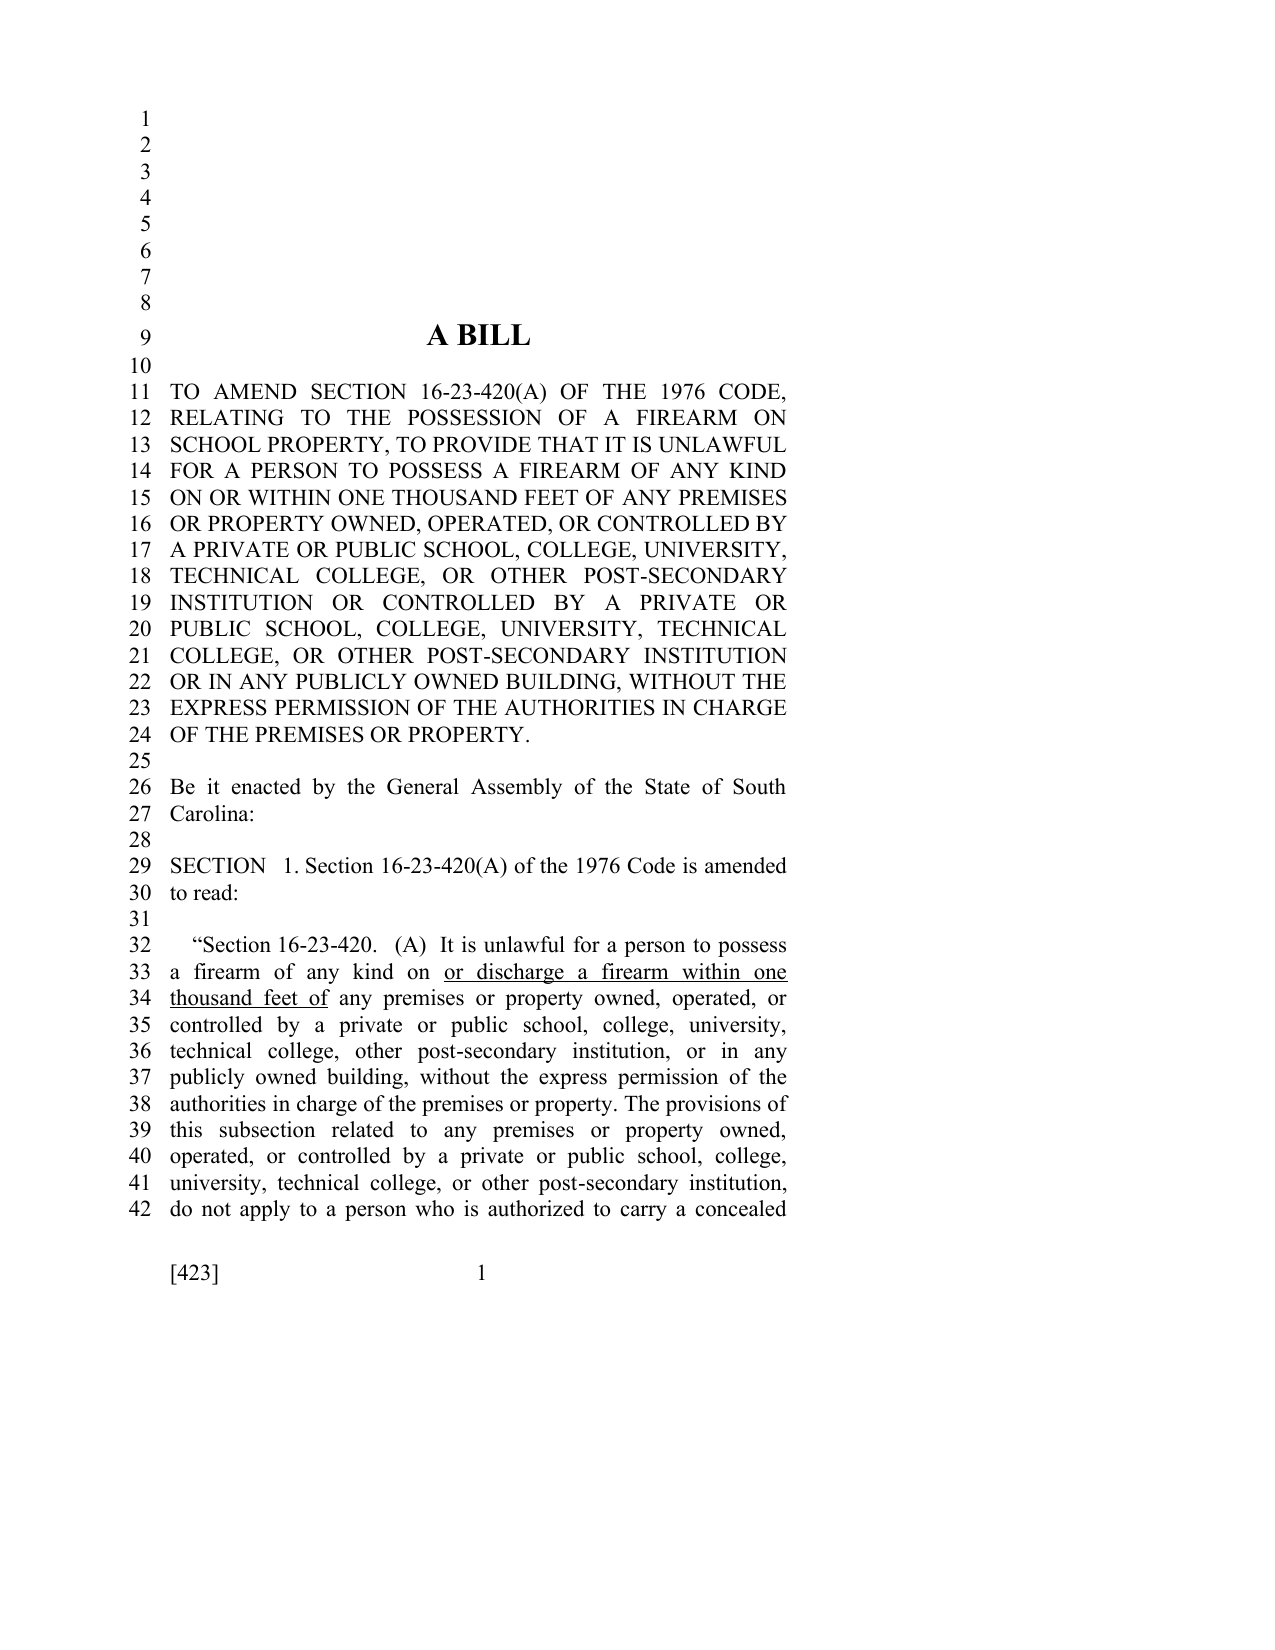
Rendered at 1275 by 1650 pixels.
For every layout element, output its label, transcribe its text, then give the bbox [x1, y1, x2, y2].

text SECTION 1. Section 16-23-420(A) of the 1976 Code is amended to read: [169, 852, 787, 905]
text A BILL [169, 316, 787, 352]
text Be it enacted by the General Assembly of the State of South Carolina: [169, 773, 787, 826]
text TO AMEND SECTION 16-23-420(A) OF THE 1976 CODE, RELATING TO THE POSSESSION OF A FIREARM ON SCHOOL PROPERTY, TO PROVIDE THAT IT IS UNLAWFUL FOR A PERSON TO POSSESS A FIREARM OF ANY KIND ON OR WITHIN ONE THOUSAND FEET OF ANY PREMISES OR PROPERTY OWNED, OPERATED, OR CONTROLLED BY A PRIVATE OR PUBLIC SCHOOL, COLLEGE, UNIVERSITY, TECHNICAL COLLEGE, OR OTHER POST-SECONDARY INSTITUTION OR CONTROLLED BY A PRIVATE OR PUBLIC SCHOOL, COLLEGE, UNIVERSITY, TECHNICAL COLLEGE, OR OTHER POST-SECONDARY INSTITUTION OR IN ANY PUBLICLY OWNED BUILDING, WITHOUT THE EXPRESS PERMISSION OF THE AUTHORITIES IN CHARGE OF THE PREMISES OR PROPERTY. [169, 378, 787, 747]
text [169, 932, 787, 1221]
